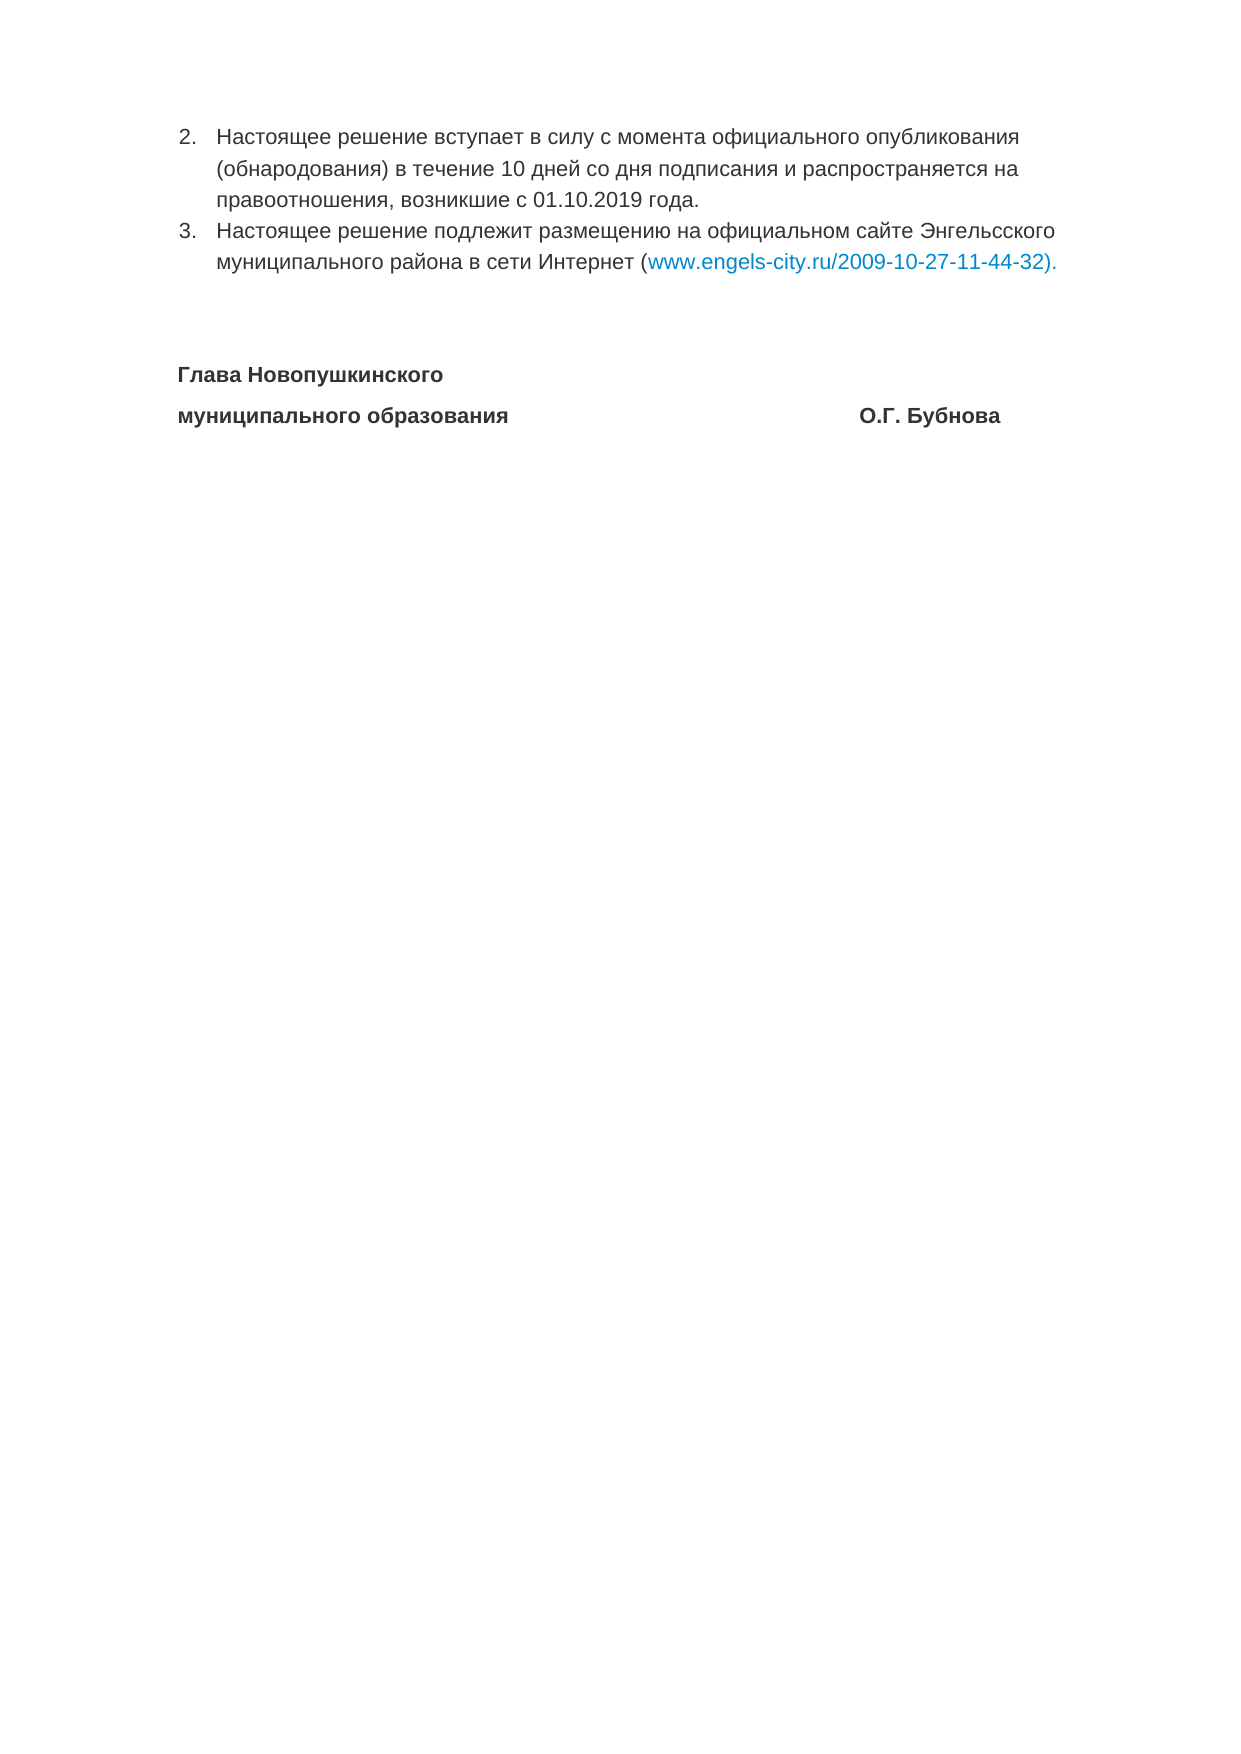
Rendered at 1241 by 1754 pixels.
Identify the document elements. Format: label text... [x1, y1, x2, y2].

text Глава Новопушкинского [177, 362, 1152, 387]
list Настоящее решение подлежит размещению на официальном сайте Энгельсского муниципального района в сети Интернет (www.engels-city.ru/2009-10-27-11-44-32). [179, 212, 1152, 274]
list Настоящее решение вступает в силу с момента официального опубликования (обнародования) в течение 10 дней со дня подписания и распространяется на правоотношения, возникшие с 01.10.2019 года. [179, 118, 1152, 212]
text муниципального образования О.Г. Бубнова [177, 403, 1152, 428]
